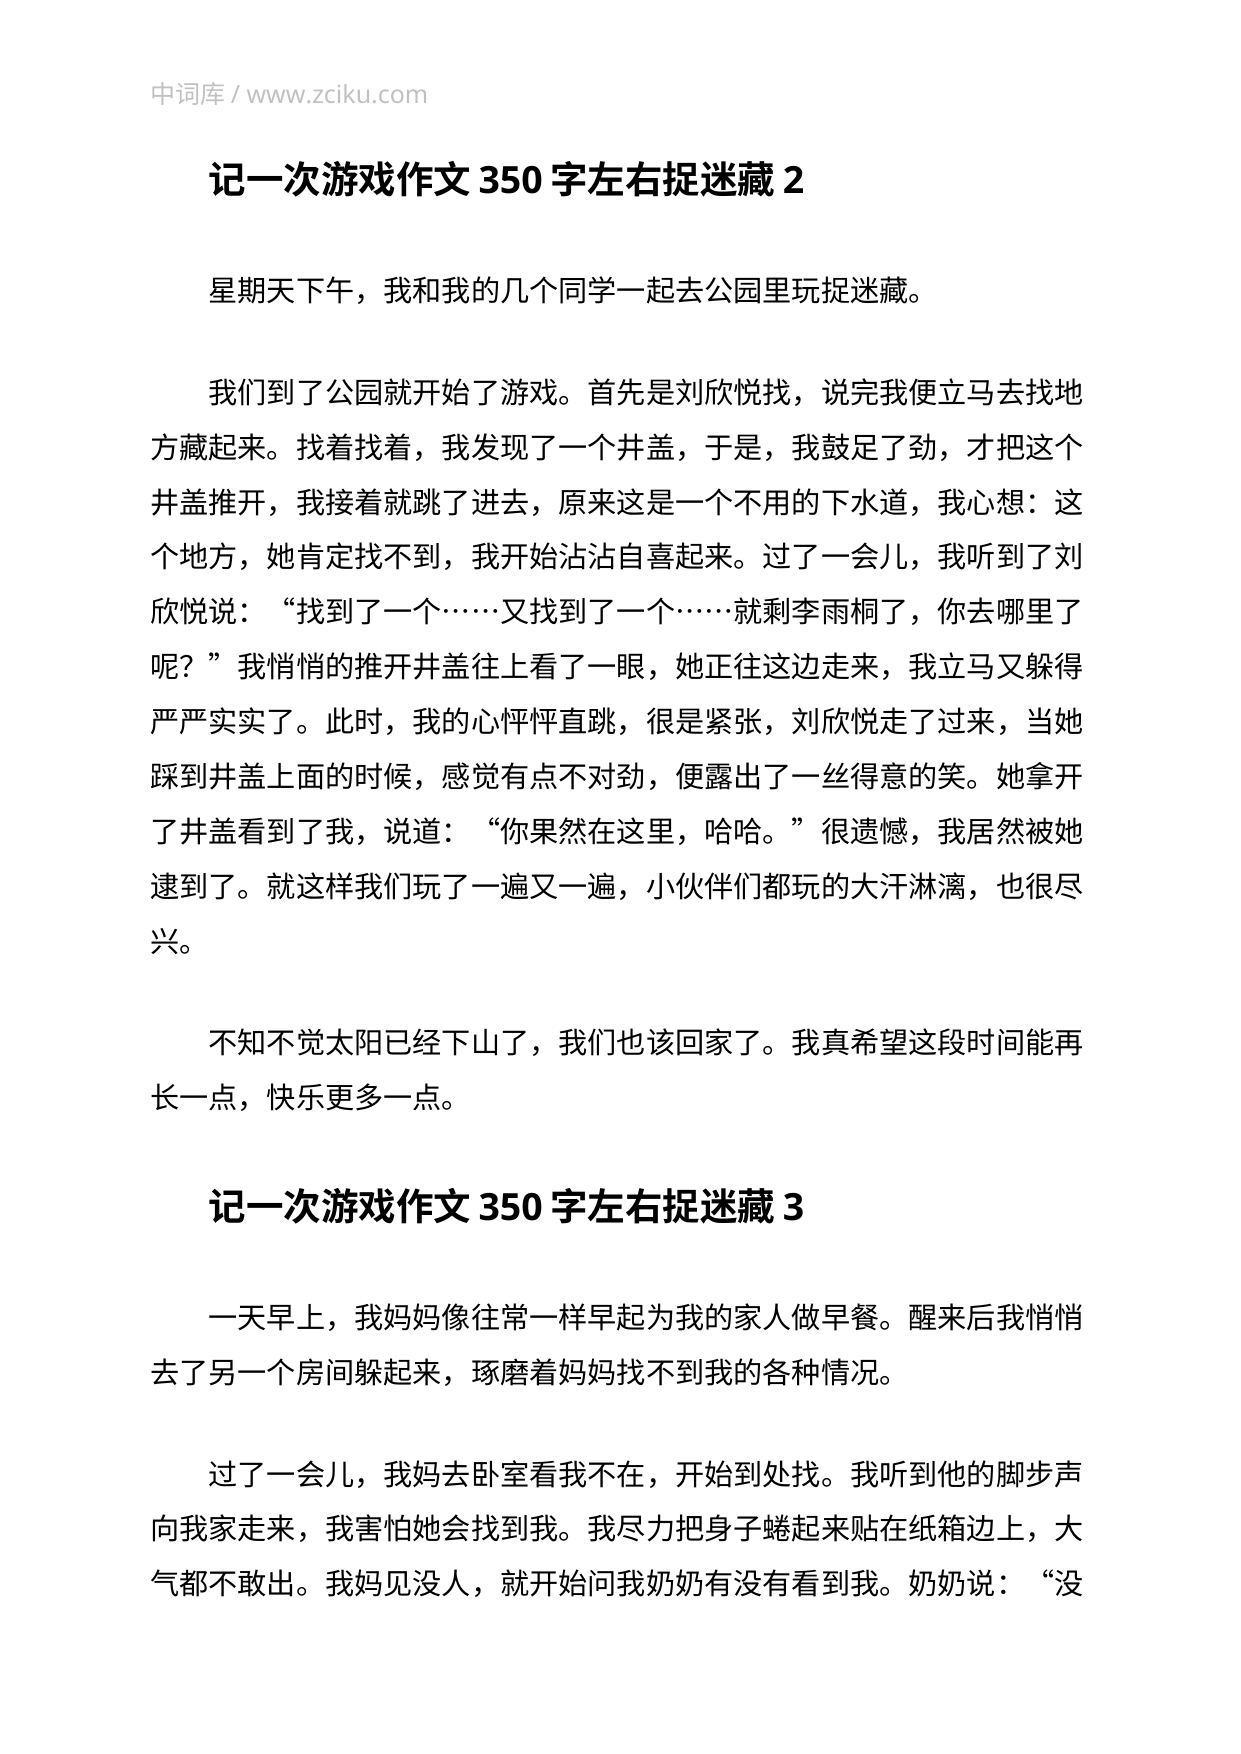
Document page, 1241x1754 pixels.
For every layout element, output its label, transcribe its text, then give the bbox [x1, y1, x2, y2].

text 一天早上，我妈妈像往常一样早起为我的家人做早餐。醒来后我悄悄去了另一个房间躲起来，琢磨着妈妈找不到我的各种情况。 [150, 1294, 1090, 1392]
text 不知不觉太阳已经下山了，我们也该回家了。我真希望这段时间能再长一点，快乐更多一点。 [150, 1020, 1090, 1117]
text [150, 1451, 1090, 1603]
text 我们到了公园就开始了游戏。首先是刘欣悦找，说完我便立马去找地方藏起来。找着找着，我发现了一个井盖，于是，我鼓足了劲，才把这个井盖推开，我接着就跳了进去，原来这是一个不用的下水道，我心想：这个地方，她肯定找不到，我开始沾沾自喜起来。过了一会儿，我听到了刘欣悦说：“找到了一个……又找到了一个……就剩李雨桐了，你去哪里了呢？”我悄悄的推开井盖往上看了一眼，她正往这边走来，我立马又躲得严严实实了。此时，我的心怦怦直跳，很是紧张，刘欣悦走了过来，当她踩到井盖上面的时候，感觉有点不对劲，便露出了一丝得意的笑。她拿开了井盖看到了我，说道：“你果然在这里，哈哈。”很遗憾，我居然被她逮到了。就这样我们玩了一遍又一遍，小伙伴们都玩的大汗淋漓，也很尽兴。 [150, 369, 1090, 961]
text 记一次游戏作文350字左右捉迷藏3 [150, 1177, 1090, 1231]
text 记一次游戏作文350字左右捉迷藏2 [150, 150, 1090, 204]
text 星期天下午，我和我的几个同学一起去公园里玩捉迷藏。 [150, 268, 1090, 310]
